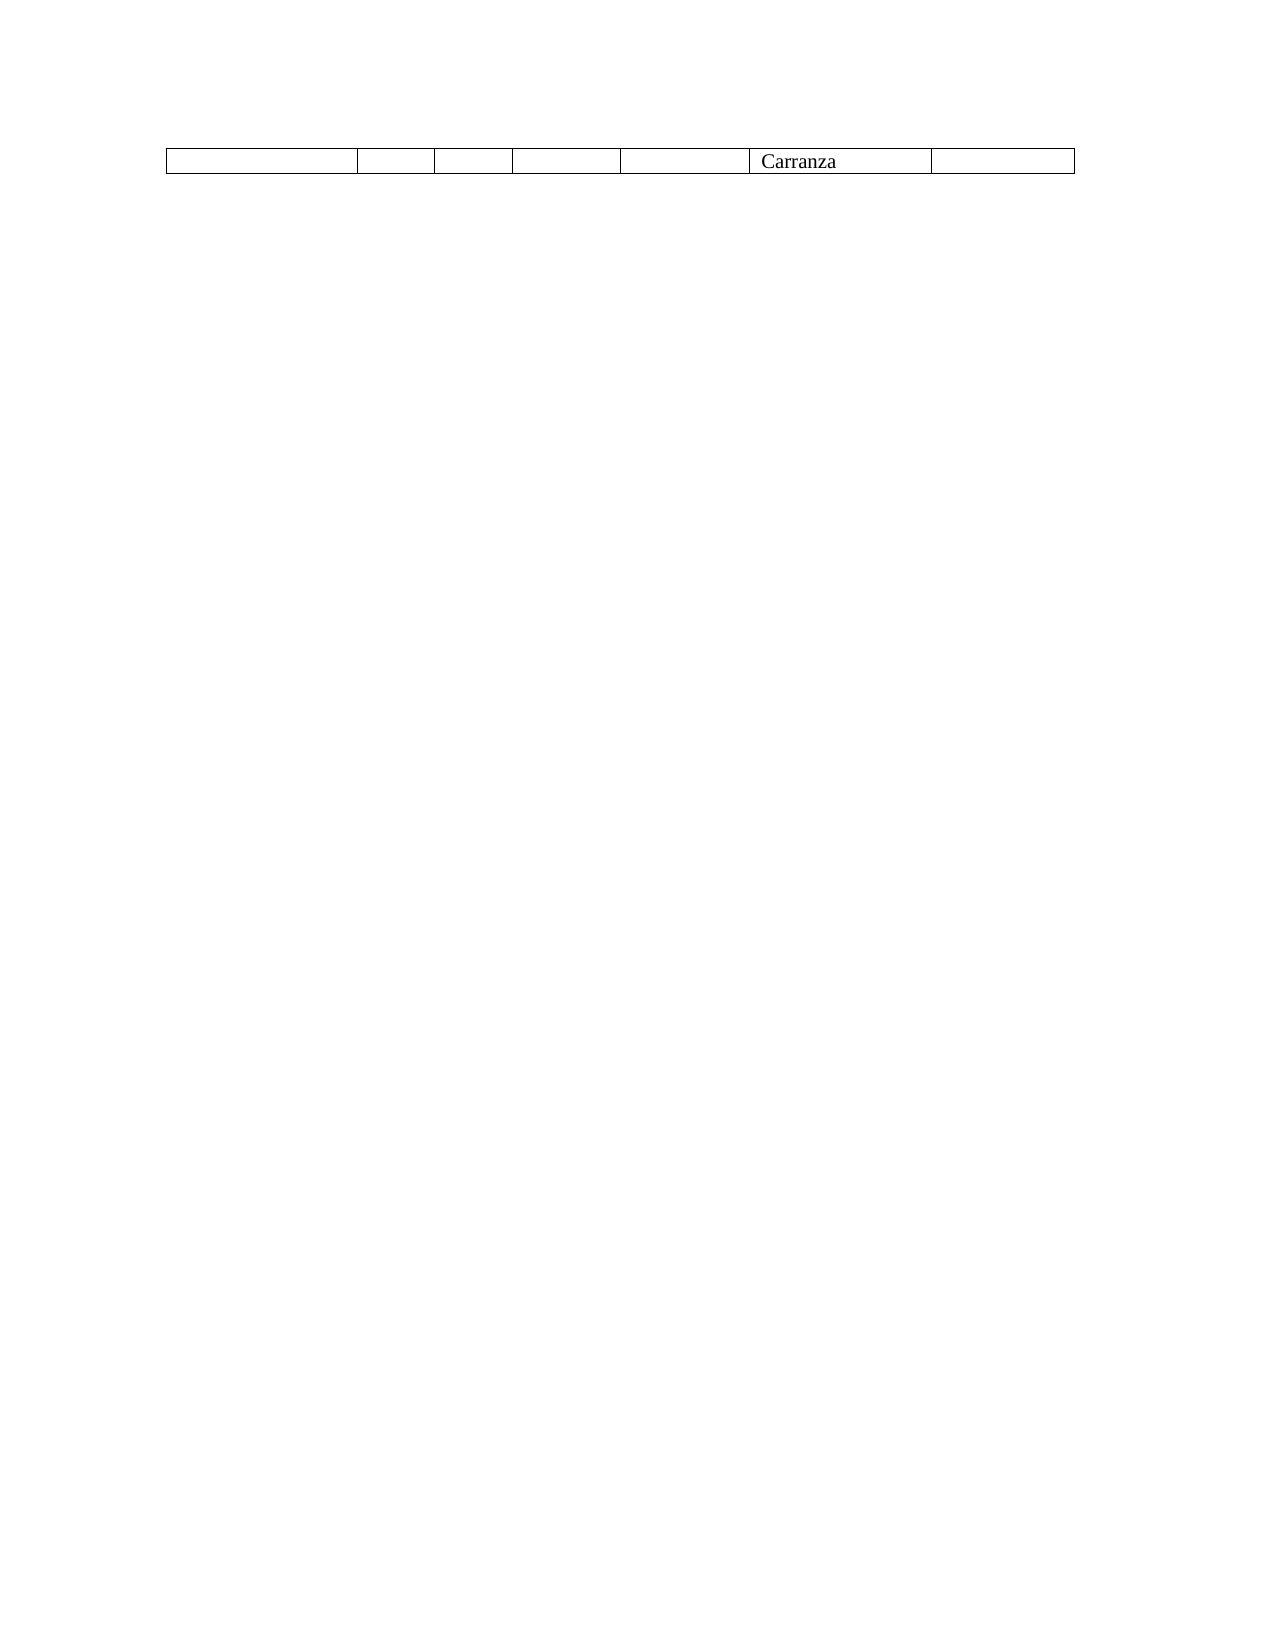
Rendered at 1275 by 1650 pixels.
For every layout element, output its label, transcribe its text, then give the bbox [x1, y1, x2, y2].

table_cell [621, 149, 749, 173]
table_cell [513, 149, 620, 173]
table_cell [750, 149, 931, 173]
table_cell [435, 149, 512, 173]
table_cell Apoyo Económico [932, 149, 1074, 173]
table_cell 11-15 [358, 149, 434, 173]
